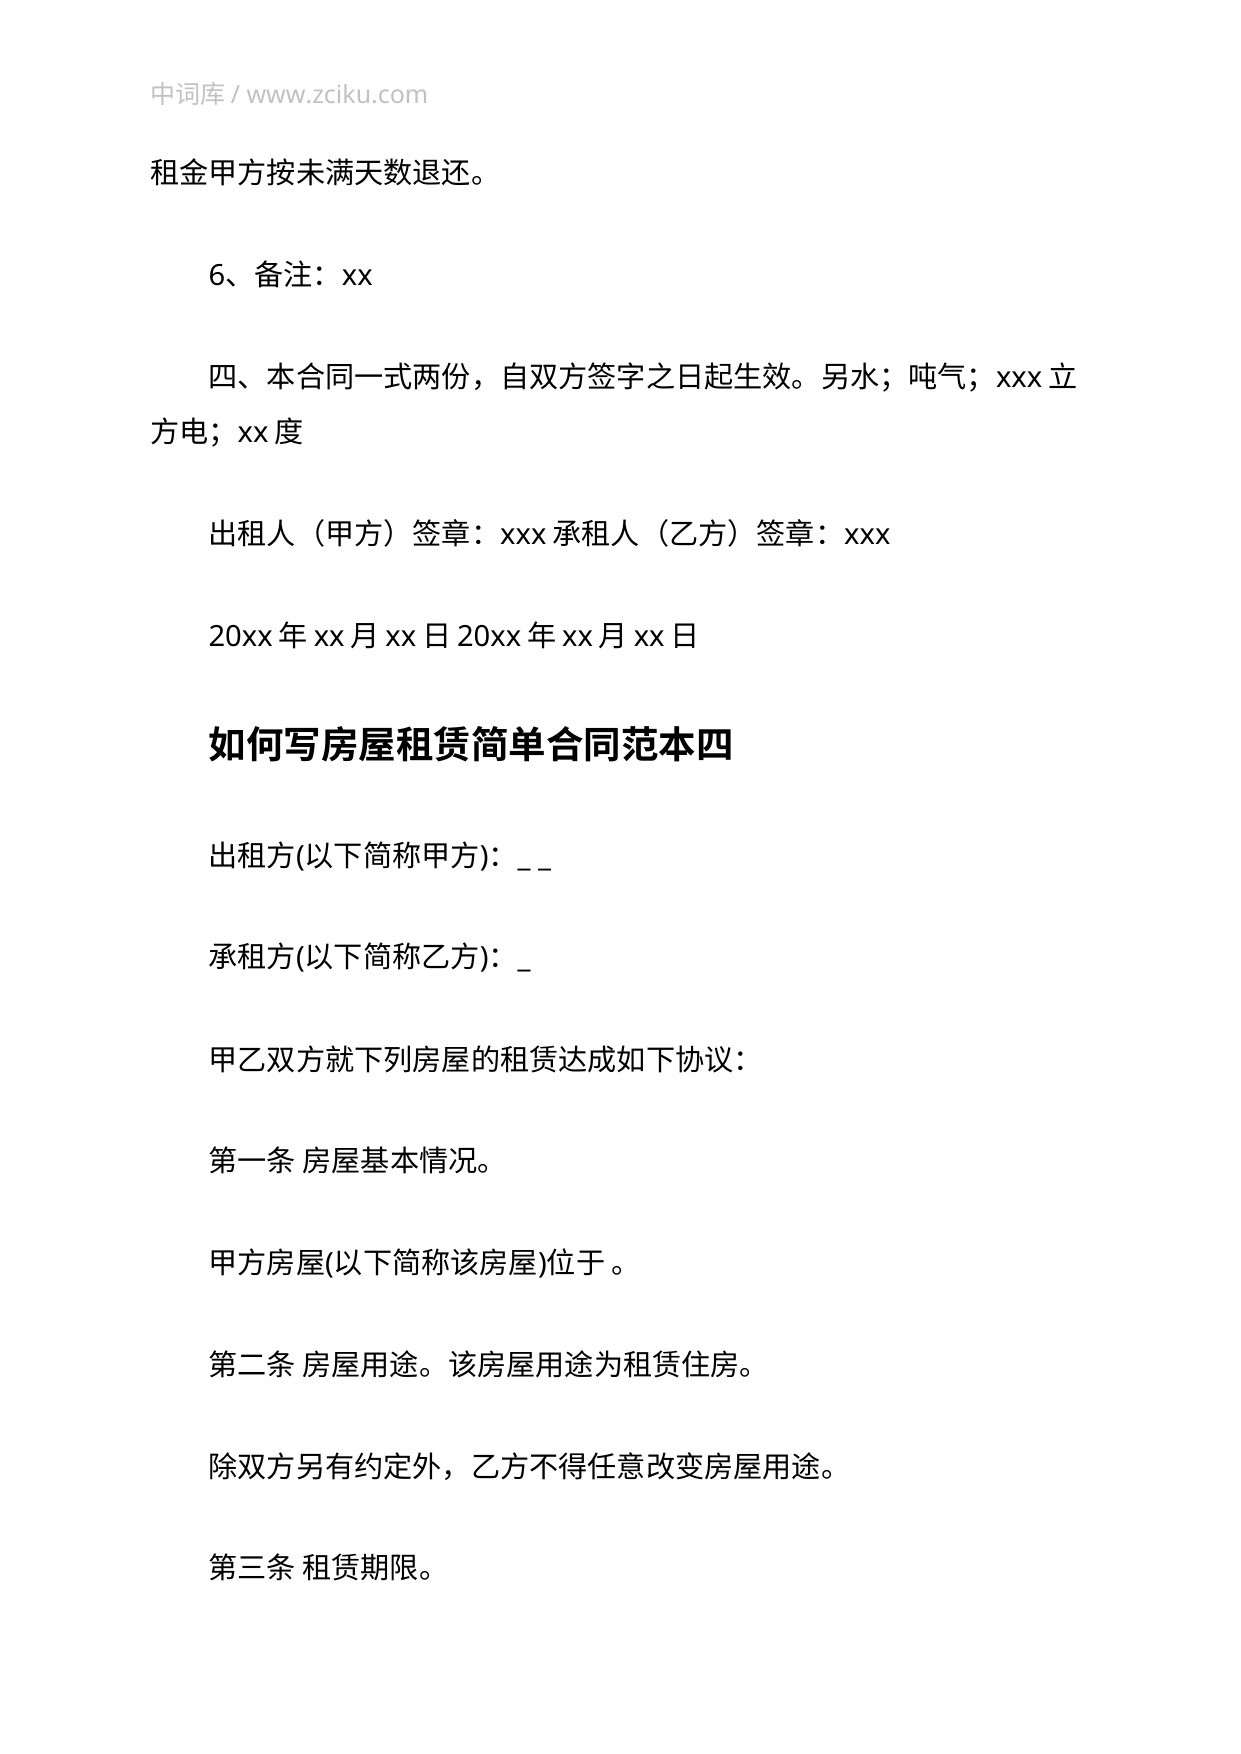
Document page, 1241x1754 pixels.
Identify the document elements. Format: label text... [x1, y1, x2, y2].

text 出租人（甲方）签章：xxx承租人（乙方）签章：xxx [150, 511, 1090, 553]
text 20xx年xx月xx日20xx年xx月xx日 [150, 613, 1090, 655]
text 四、本合同一式两份，自双方签字之日起生效。另水；吨气；xxx立方电；xx度 [150, 354, 1090, 451]
text 6、备注：xx [150, 252, 1090, 294]
text 如何写房屋租赁简单合同范本四 [150, 715, 1090, 769]
text 第二条 房屋用途。该房屋用途为租赁住房。 [150, 1342, 1090, 1384]
text 甲乙双方就下列房屋的租赁达成如下协议： [150, 1036, 1090, 1078]
text 甲方房屋(以下简称该房屋)位于 。 [150, 1239, 1090, 1282]
text 出租方(以下简称甲方)：_ _ [150, 832, 1090, 874]
text 第一条 房屋基本情况。 [150, 1138, 1090, 1180]
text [150, 150, 1090, 192]
text 第三条 租赁期限。 [150, 1545, 1090, 1587]
text 承租方(以下简称乙方)：_ [150, 934, 1090, 976]
text 除双方另有约定外，乙方不得任意改变房屋用途。 [150, 1443, 1090, 1486]
